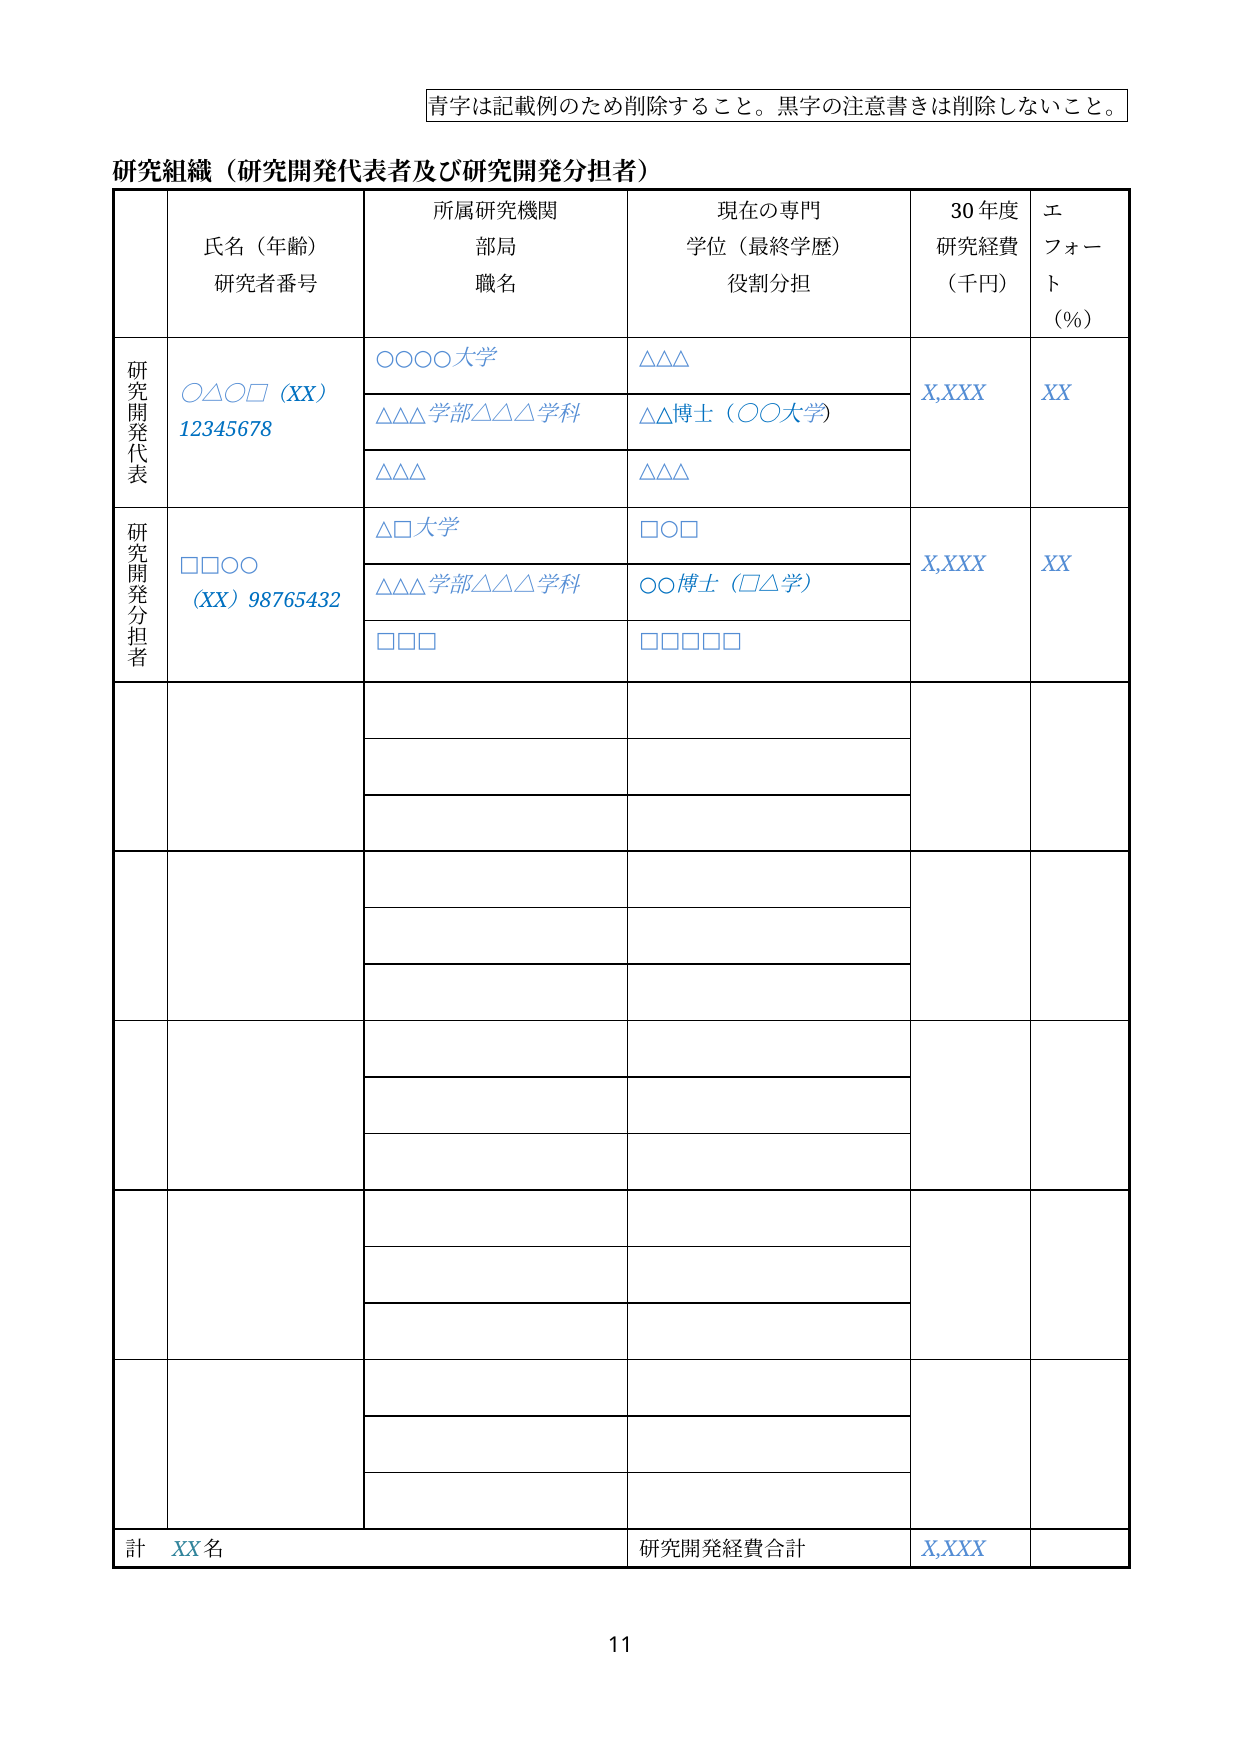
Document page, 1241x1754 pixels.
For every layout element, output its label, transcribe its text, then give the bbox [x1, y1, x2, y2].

table_cell [628, 1360, 910, 1415]
table_cell △△△ [628, 451, 910, 507]
table_cell [1031, 1530, 1128, 1566]
table_header 氏名（年齢） 研究者番号 [168, 191, 363, 336]
table_cell X,XXX [911, 508, 1030, 681]
table_cell [628, 683, 910, 737]
table_cell 研究開発分担者 [115, 508, 167, 681]
table_header 所属研究機関 部局 職名 [365, 191, 627, 336]
table_cell ○○○○大学 [365, 338, 627, 393]
table_cell [365, 852, 627, 907]
table_cell [628, 908, 910, 963]
table_cell [365, 1078, 627, 1133]
table_cell X,XXX [911, 338, 1030, 507]
table_cell [1031, 852, 1128, 1020]
table_cell [628, 1021, 910, 1076]
table_cell XX [1031, 338, 1128, 507]
table_cell 〇△〇□（XX） 12345678 [168, 338, 363, 507]
table_cell [628, 1247, 910, 1302]
table_cell [1031, 683, 1128, 850]
table_cell [911, 1360, 1030, 1528]
table_cell △△△ [365, 451, 627, 507]
table_cell ○○博士（□△学） [628, 565, 910, 619]
table_cell □□□□□ [628, 621, 910, 681]
table_cell [628, 1134, 910, 1189]
table_cell [365, 796, 627, 850]
table_cell [365, 1247, 627, 1302]
table_cell [168, 852, 363, 1020]
table_cell XX [1031, 508, 1128, 681]
table_cell [628, 796, 910, 850]
table_cell [168, 683, 363, 850]
table_cell [911, 852, 1030, 1020]
table_cell [628, 965, 910, 1020]
table_cell [628, 1078, 910, 1133]
table_cell △□大学 [365, 508, 627, 563]
table_header 30年度 研究経費 （千円） [911, 191, 1030, 336]
table_cell [365, 1473, 627, 1528]
table_cell [1031, 1191, 1128, 1358]
table_cell [115, 852, 167, 1020]
table_header [115, 191, 167, 336]
table_cell [365, 1021, 627, 1076]
table_header 現在の専門 学位（最終学歴） 役割分担 [628, 191, 910, 336]
table_cell [365, 1360, 627, 1415]
table_cell [365, 1191, 627, 1246]
table_cell [365, 739, 627, 794]
table_cell [628, 1191, 910, 1246]
table_cell [911, 683, 1030, 850]
table_cell [168, 1191, 363, 1358]
table_cell 研究開発経費合計 [628, 1530, 910, 1566]
table_cell [628, 852, 910, 907]
table_cell [911, 1021, 1030, 1189]
table_cell [1031, 1021, 1128, 1189]
table_cell [365, 683, 627, 737]
table_cell 計 XX名 [115, 1530, 627, 1566]
table_cell [628, 1304, 910, 1358]
table_cell [1031, 1360, 1128, 1528]
table_cell X,XXX [911, 1530, 1030, 1566]
table_cell □□□ [365, 621, 627, 681]
table_cell [365, 908, 627, 963]
table_cell △△△学部△△△学科 [365, 395, 627, 449]
table_cell [365, 1304, 627, 1358]
table_cell □□○○（XX）98765432 [168, 508, 363, 681]
table_cell [115, 1021, 167, 1189]
table_cell [115, 683, 167, 850]
table_cell [628, 739, 910, 794]
table_cell △△△ [628, 338, 910, 393]
table_cell [628, 1417, 910, 1471]
table_cell □○□ [628, 508, 910, 563]
table_cell [365, 1417, 627, 1471]
table_cell [168, 1360, 363, 1528]
table_cell [168, 1021, 363, 1189]
table_header エフォート （％） [1031, 191, 1128, 336]
table_cell [628, 1473, 910, 1528]
table_cell [115, 1191, 167, 1358]
table_cell △△△学部△△△学科 [365, 565, 627, 619]
table_cell △△博士（○○大学） [628, 395, 910, 449]
text 研究組織（研究開発代表者及び研究開発分担者） [112, 152, 1128, 188]
table_cell [911, 1191, 1030, 1358]
table_cell [365, 1134, 627, 1189]
table_cell [365, 965, 627, 1020]
table_cell 研究開発代表者 [115, 338, 167, 507]
table_cell [115, 1360, 167, 1528]
